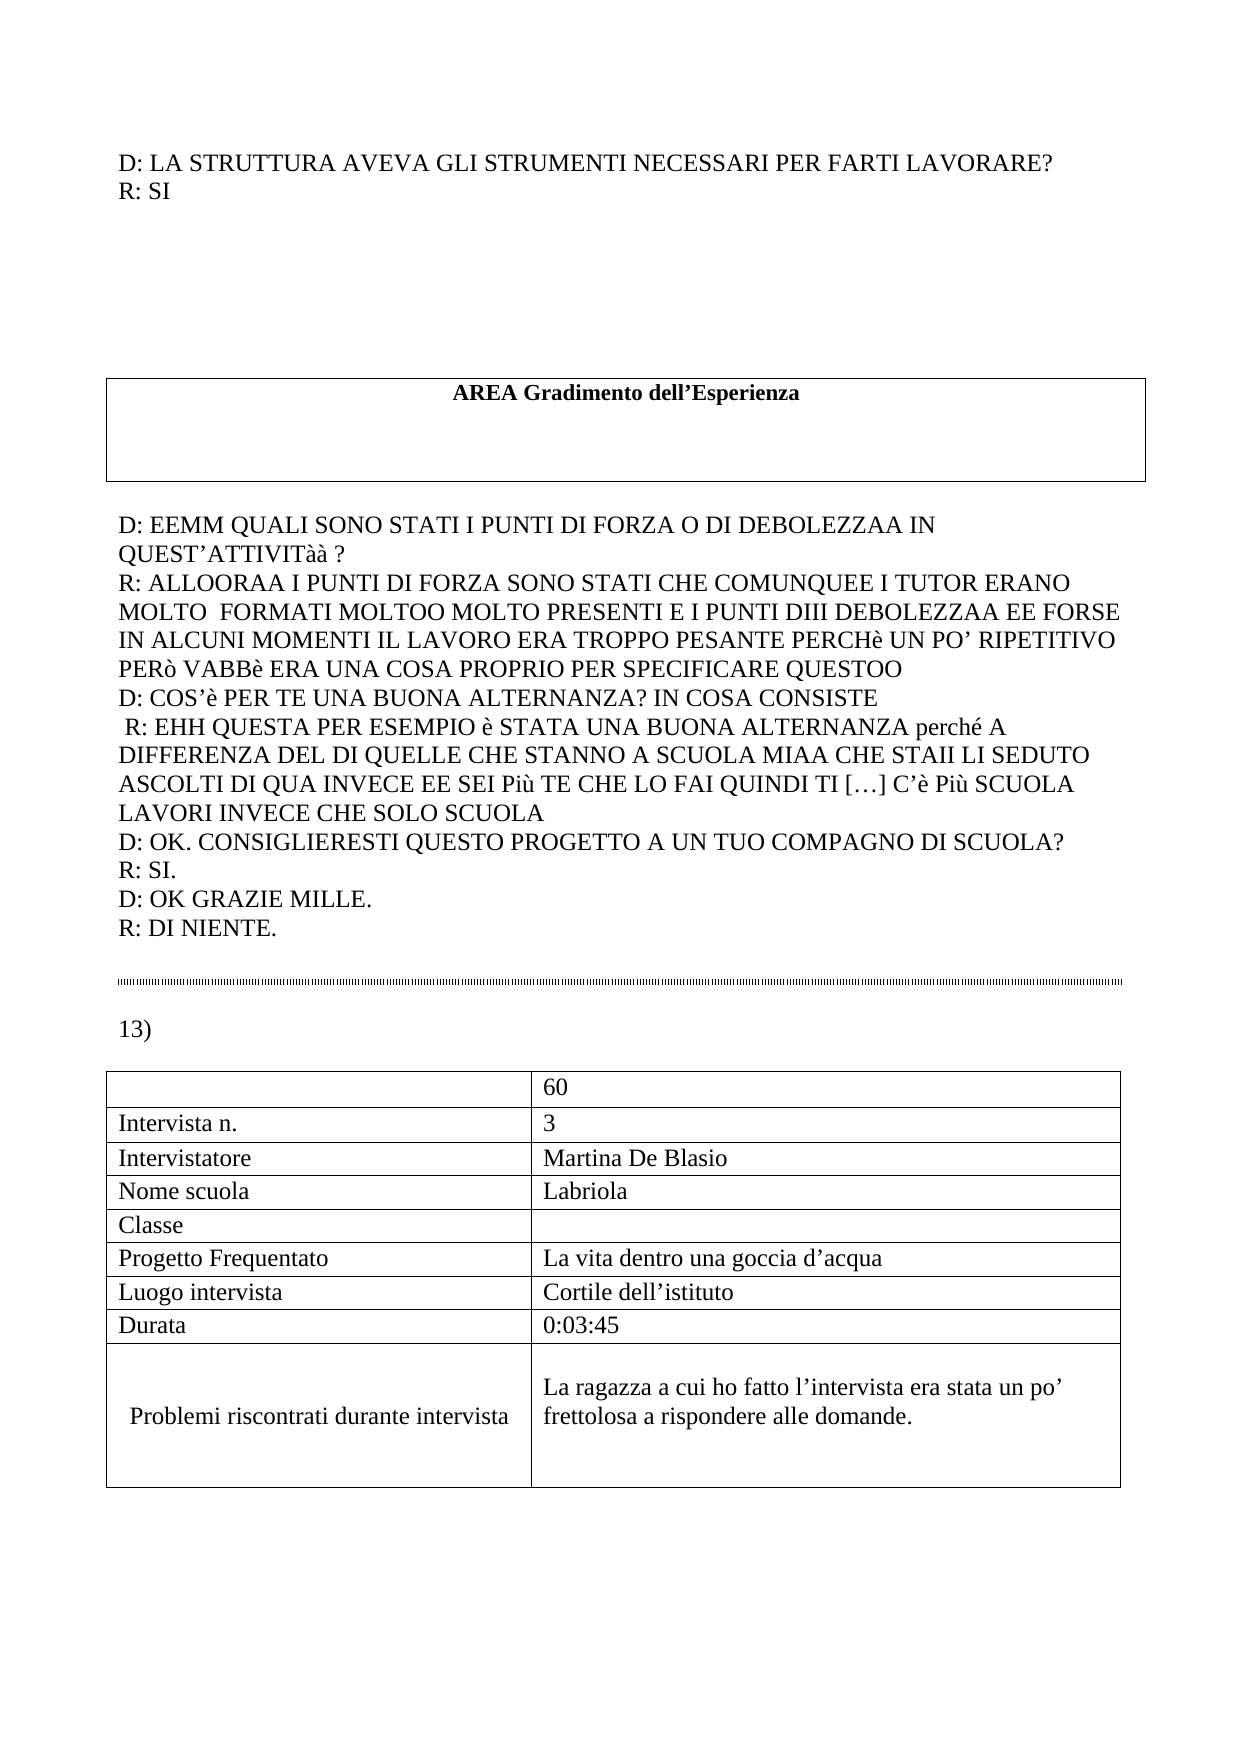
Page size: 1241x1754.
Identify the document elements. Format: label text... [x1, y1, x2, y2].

table_header [107, 1072, 531, 1107]
text R: SI [118, 176, 1122, 205]
table_cell Labriola [532, 1176, 1120, 1209]
text D: EEMM QUALI SONO STATI I PUNTI DI FORZA O DI DEBOLEZZAA IN QUEST’ATTIVITàà ? [118, 510, 1122, 568]
text 13) [118, 1014, 1122, 1042]
text R: EHH QUESTA PER ESEMPIO è STATA UNA BUONA ALTERNANZA perché A DIFFERENZA DEL DI QUELLE CHE STANNO A SCUOLA MIAA CHE STAII LI SEDUTO ASCOLTI DI QUA INVECE EE SEI Più TE CHE LO FAI QUINDI TI […] C’è Più SCUOLA LAVORI INVECE CHE SOLO SCUOLA [118, 712, 1122, 827]
table_cell 0:03:45 [532, 1310, 1120, 1342]
table_cell Martina De Blasio [532, 1143, 1120, 1175]
table_cell La vita dentro una goccia d’acqua [532, 1243, 1120, 1276]
text D: OK GRAZIE MILLE. [118, 884, 1122, 913]
text R: DI NIENTE. [118, 913, 1122, 942]
table_header 60 [532, 1072, 1120, 1107]
table_cell La ragazza a cui ho fatto l’intervista era stata un po’ frettolosa a rispondere alle domande. [532, 1344, 1120, 1487]
table_cell Intervista n. [107, 1108, 531, 1142]
table_header AREA Gradimento dell’Esperienza [107, 379, 1145, 481]
table_cell Luogo intervista [107, 1277, 531, 1309]
text D: OK. CONSIGLIERESTI QUESTO PROGETTO A UN TUO COMPAGNO DI SCUOLA? [118, 827, 1122, 855]
table_cell Progetto Frequentato [107, 1243, 531, 1276]
text D: LA STRUTTURA AVEVA GLI STRUMENTI NECESSARI PER FARTI LAVORARE? [118, 148, 1122, 176]
table_cell [532, 1210, 1120, 1242]
table_cell 3 [532, 1108, 1120, 1142]
table_cell Problemi riscontrati durante intervista [107, 1344, 531, 1487]
table_cell Classe [107, 1210, 531, 1242]
text R: SI. [118, 855, 1122, 884]
text R: ALLOORAA I PUNTI DI FORZA SONO STATI CHE COMUNQUEE I TUTOR ERANO MOLTO FORMATI MOLTOO MOLTO PRESENTI E I PUNTI DIII DEBOLEZZAA EE FORSE IN ALCUNI MOMENTI IL LAVORO ERA TROPPO PESANTE PERCHè UN PO’ RIPETITIVO PERò VABBè ERA UNA COSA PROPRIO PER SPECIFICARE QUESTOO [118, 568, 1122, 683]
table_cell Durata [107, 1310, 531, 1342]
table_cell Cortile dell’istituto [532, 1277, 1120, 1309]
table_cell Nome scuola [107, 1176, 531, 1209]
text D: COS’è PER TE UNA BUONA ALTERNANZA? IN COSA CONSISTE [118, 683, 1122, 712]
table_cell Intervistatore [107, 1143, 531, 1175]
